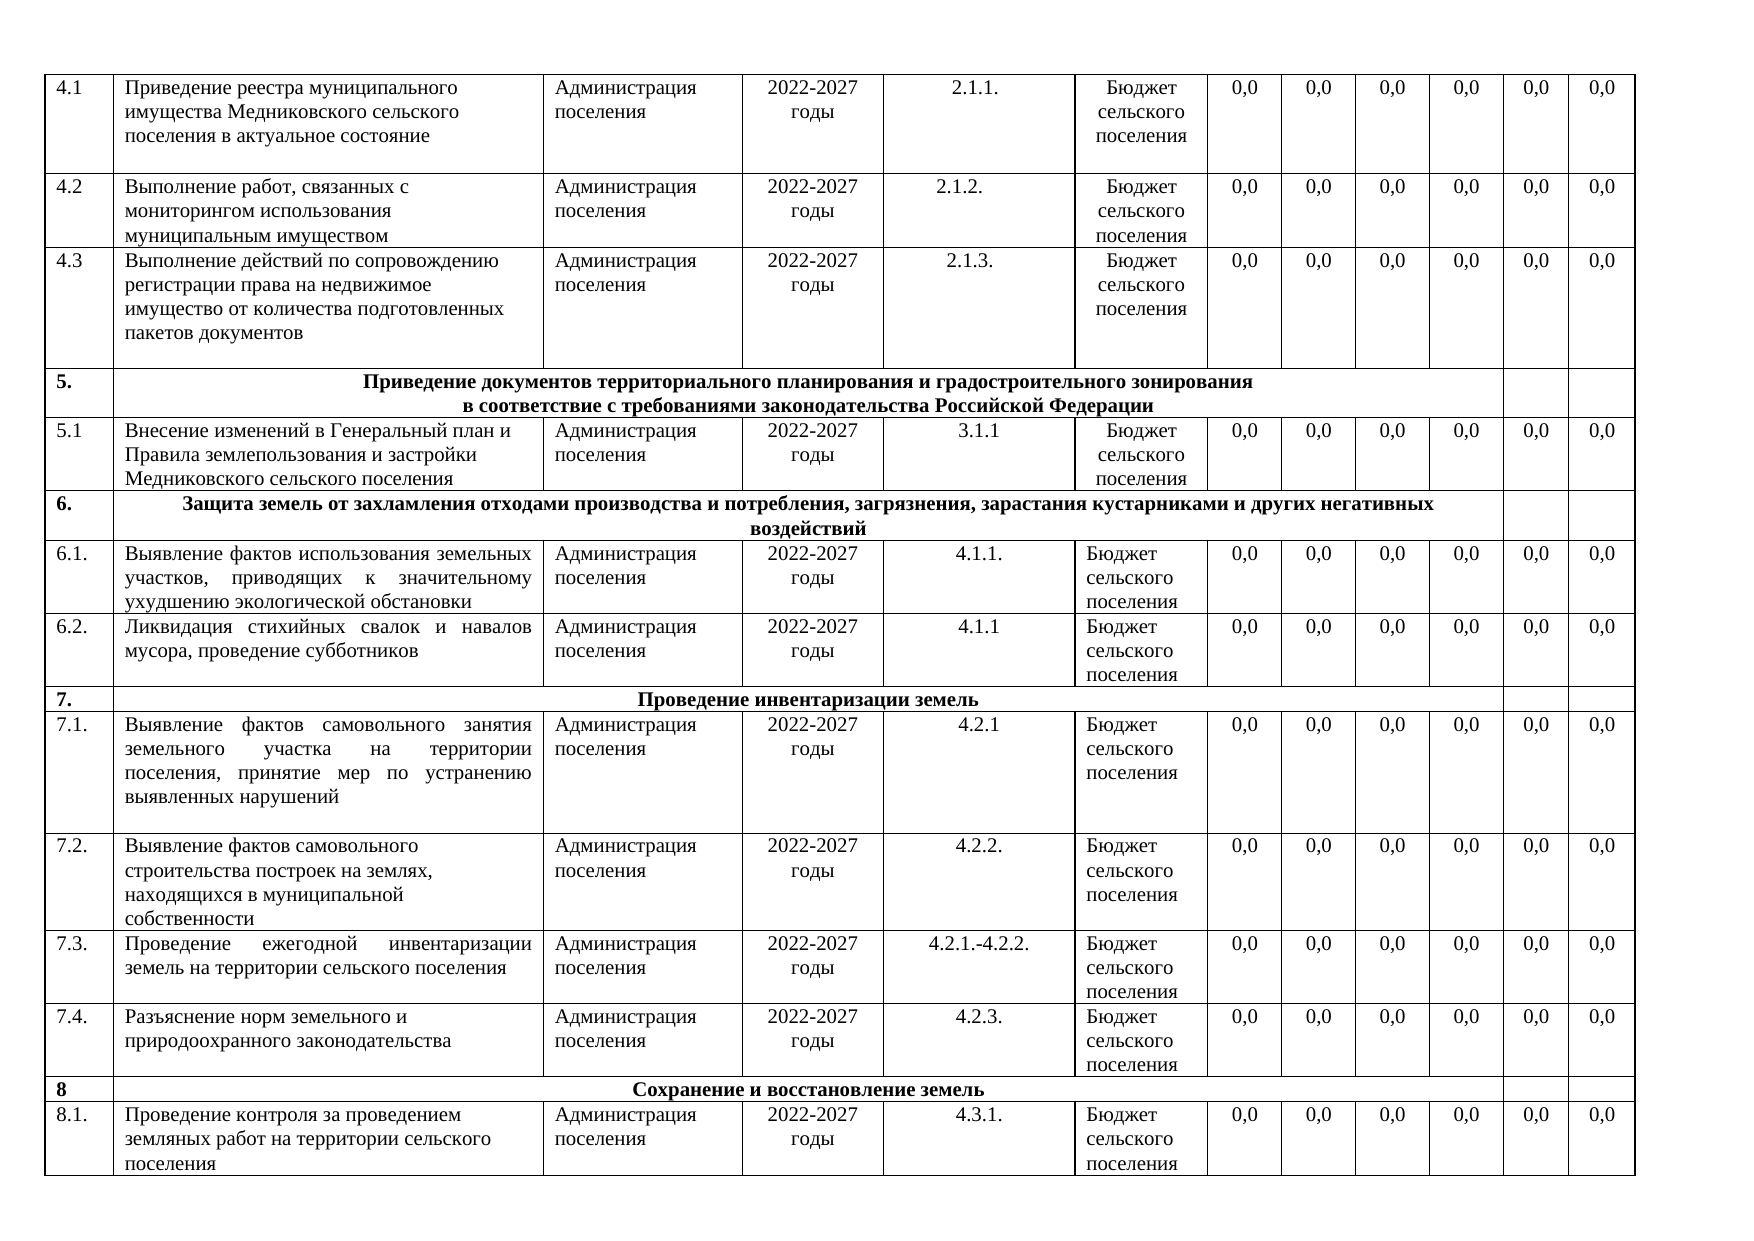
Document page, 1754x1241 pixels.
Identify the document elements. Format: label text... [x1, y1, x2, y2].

table_cell 0,0 [1569, 75, 1634, 173]
table_cell [1569, 491, 1634, 539]
table_cell 4.2.3. [884, 1004, 1074, 1076]
table_cell 3.1.1 [884, 418, 1074, 490]
table_cell 0,0 [1356, 834, 1429, 930]
table_cell 7.3. [46, 931, 113, 1003]
table_cell [1569, 1077, 1634, 1101]
table_cell Приведение реестра муниципального имущества Медниковского сельского поселения в актуальное состояние [114, 75, 543, 173]
table_cell 0,0 [1208, 75, 1281, 173]
table_cell 0,0 [1282, 1004, 1355, 1076]
table_cell 0,0 [1356, 75, 1429, 173]
table_cell [1504, 491, 1568, 539]
table_cell 0,0 [1504, 174, 1568, 247]
table_cell Проведение инвентаризации земель [114, 687, 1503, 711]
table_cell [1076, 1102, 1207, 1174]
table_cell 0,0 [1569, 1102, 1634, 1174]
table_cell 0,0 [1208, 174, 1281, 247]
table_cell Выполнение работ, связанных с мониторингом использования муниципальным имуществом [114, 174, 543, 247]
table_cell [1504, 369, 1568, 417]
table_cell Защита земель от захламления отходами производства и потребления, загрязнения, зарастания кустарниками и других негативных воздействий [114, 491, 1503, 539]
table_cell 0,0 [1504, 614, 1568, 686]
table_cell 0,0 [1504, 712, 1568, 832]
table_cell 0,0 [1430, 541, 1503, 613]
table_cell 2022-2027 годы [743, 1102, 883, 1174]
table_cell 0,0 [1282, 418, 1355, 490]
table_cell 0,0 [1356, 418, 1429, 490]
table_cell 0,0 [1356, 541, 1429, 613]
table_cell 0,0 [1504, 418, 1568, 490]
table_cell 0,0 [1282, 931, 1355, 1003]
table_cell Администрация поселения [544, 248, 742, 368]
table_cell 4.2.1.-4.2.2. [884, 931, 1074, 1003]
table_cell Приведение документов территориального планирования и градостроительного зонирования в соответствие с требованиями законодательства Российской Федерации [114, 369, 1503, 417]
table_cell [1569, 369, 1634, 417]
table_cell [544, 1102, 742, 1174]
table_cell Проведение ежегодной инвентаризации земель на территории сельского поселения [114, 931, 543, 1003]
table_cell 4.1.1 [884, 614, 1074, 686]
table_cell 7. [46, 687, 113, 711]
table_cell Выявление фактов использования земельных участков, приводящих к значительному ухудшению экологической обстановки [114, 541, 543, 613]
table_cell Бюджет сельского поселения [1076, 614, 1207, 686]
table_cell 0,0 [1282, 834, 1355, 930]
table_cell Проведение контроля за проведением земляных работ на территории сельского поселения [114, 1102, 543, 1174]
table_cell 4.3 [46, 248, 113, 368]
table_cell 5.1 [46, 418, 113, 490]
table_cell 0,0 [1504, 248, 1568, 368]
table_cell Администрация поселения [544, 541, 742, 613]
table_cell 0,0 [1208, 248, 1281, 368]
table_cell 0,0 [1430, 75, 1503, 173]
table_cell 6.2. [46, 614, 113, 686]
table_cell Администрация поселения [544, 174, 742, 247]
table_cell 0,0 [1208, 541, 1281, 613]
table_cell 4.3.1. [884, 1102, 1074, 1174]
table_cell Бюджет сельского поселения [1076, 1004, 1207, 1076]
table_cell Выявление фактов самовольного строительства построек на землях, находящихся в муниципальной собственности [114, 834, 543, 930]
table_cell 0,0 [1430, 834, 1503, 930]
table_cell 0,0 [1430, 418, 1503, 490]
table_cell 0,0 [1504, 541, 1568, 613]
table_cell 0,0 [1569, 712, 1634, 832]
table_cell 0,0 [1430, 614, 1503, 686]
table_cell 2.1.3. [884, 248, 1074, 368]
table_cell 0,0 [1504, 1102, 1568, 1174]
table_cell 0,0 [1504, 75, 1568, 173]
table_cell Выполнение действий по сопровождению регистрации права на недвижимое имущество от количества подготовленных пакетов документов [114, 248, 543, 368]
table_cell 6. [46, 491, 113, 539]
table_cell 2022-2027 годы [743, 541, 883, 613]
table_cell Ликвидация стихийных свалок и навалов мусора, проведение субботников [114, 614, 543, 686]
table_cell Бюджет сельского поселения [1076, 931, 1207, 1003]
table_cell 6.1. [46, 541, 113, 613]
table_cell 8.1. [46, 1102, 113, 1174]
table_cell Администрация поселения [544, 418, 742, 490]
table_cell 0,0 [1430, 1102, 1503, 1174]
table_cell 0,0 [1208, 1004, 1281, 1076]
table_cell 2022-2027 годы [743, 1004, 883, 1076]
table_cell [1504, 1077, 1568, 1101]
table_cell 4.1 [46, 75, 113, 173]
table_cell Бюджет сельского поселения [1076, 541, 1207, 613]
table_cell 0,0 [1208, 418, 1281, 490]
table_cell 5. [46, 369, 113, 417]
table_cell 0,0 [1282, 614, 1355, 686]
table_cell 2022-2027 годы [743, 712, 883, 832]
table_cell 0,0 [1504, 931, 1568, 1003]
table_cell 0,0 [1282, 174, 1355, 247]
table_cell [544, 75, 742, 173]
table_cell 8 [46, 1077, 113, 1101]
table_cell 2022-2027 годы [743, 75, 883, 173]
table_cell Сохранение и восстановление земель [114, 1077, 1503, 1101]
table_cell 0,0 [1430, 1004, 1503, 1076]
table_cell 0,0 [1282, 712, 1355, 832]
table_cell 0,0 [1504, 834, 1568, 930]
table_cell 2022-2027 годы [743, 418, 883, 490]
table_cell Администрация поселения [544, 1004, 742, 1076]
table_cell Внесение изменений в Генеральный план и Правила землепользования и застройки Медниковского сельского поселения [114, 418, 543, 490]
table_cell 2022-2027 годы [743, 931, 883, 1003]
table_cell 0,0 [1430, 712, 1503, 832]
table_cell Бюджет сельского поселения [1076, 834, 1207, 930]
table_cell 4.2.2. [884, 834, 1074, 930]
table_cell Бюджет сельского поселения [1076, 712, 1207, 832]
table_cell 0,0 [1282, 1102, 1355, 1174]
table_cell Бюджет сельского поселения [1076, 418, 1207, 490]
table_cell 0,0 [1569, 418, 1634, 490]
table_cell 2.1.1. [884, 75, 1074, 173]
table_cell 0,0 [1356, 174, 1429, 247]
table_cell 0,0 [1569, 541, 1634, 613]
table_cell 0,0 [1569, 248, 1634, 368]
table_cell 0,0 [1282, 541, 1355, 613]
table_cell 7.2. [46, 834, 113, 930]
table_cell Администрация поселения [544, 614, 742, 686]
table_cell 7.1. [46, 712, 113, 832]
table_cell Бюджет сельского поселения [1076, 174, 1207, 247]
table_cell 0,0 [1430, 248, 1503, 368]
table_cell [1076, 75, 1207, 173]
table_cell 0,0 [1569, 174, 1634, 247]
table_cell Выявление фактов самовольного занятия земельного участка на территории поселения, принятие мер по устранению выявленных нарушений [114, 712, 543, 832]
table_cell 4.2 [46, 174, 113, 247]
table_cell Бюджет сельского поселения [1076, 248, 1207, 368]
table_cell 2.1.2. [884, 174, 1074, 247]
table_cell 0,0 [1569, 614, 1634, 686]
table_cell 0,0 [1569, 931, 1634, 1003]
table_cell 0,0 [1208, 614, 1281, 686]
table_cell 0,0 [1356, 614, 1429, 686]
table_cell 0,0 [1356, 1004, 1429, 1076]
table_cell [1504, 687, 1568, 711]
table_cell 0,0 [1356, 1102, 1429, 1174]
table_cell 0,0 [1282, 75, 1355, 173]
table_cell 4.2.1 [884, 712, 1074, 832]
table_cell 2022-2027 годы [743, 614, 883, 686]
table_cell 0,0 [1569, 834, 1634, 930]
table_cell 0,0 [1356, 712, 1429, 832]
table_cell 0,0 [1282, 248, 1355, 368]
table_cell Администрация поселения [544, 712, 742, 832]
table_cell 0,0 [1430, 174, 1503, 247]
table_cell 0,0 [1356, 248, 1429, 368]
table_cell 7.4. [46, 1004, 113, 1076]
table_cell 2022-2027 годы [743, 248, 883, 368]
table_cell 2022-2027 годы [743, 834, 883, 930]
table_cell 0,0 [1569, 1004, 1634, 1076]
table_cell 0,0 [1504, 1004, 1568, 1076]
table_cell [1569, 687, 1634, 711]
table_cell 0,0 [1208, 931, 1281, 1003]
table_cell Администрация поселения [544, 931, 742, 1003]
table_cell 0,0 [1208, 712, 1281, 832]
table_cell 4.1.1. [884, 541, 1074, 613]
table_cell Администрация поселения [544, 834, 742, 930]
table_cell 2022-2027 годы [743, 174, 883, 247]
table_cell 0,0 [1430, 931, 1503, 1003]
table_cell 0,0 [1356, 931, 1429, 1003]
table_cell 0,0 [1208, 834, 1281, 930]
table_cell 0,0 [1208, 1102, 1281, 1174]
table_cell Разъяснение норм земельного и природоохранного законодательства [114, 1004, 543, 1076]
